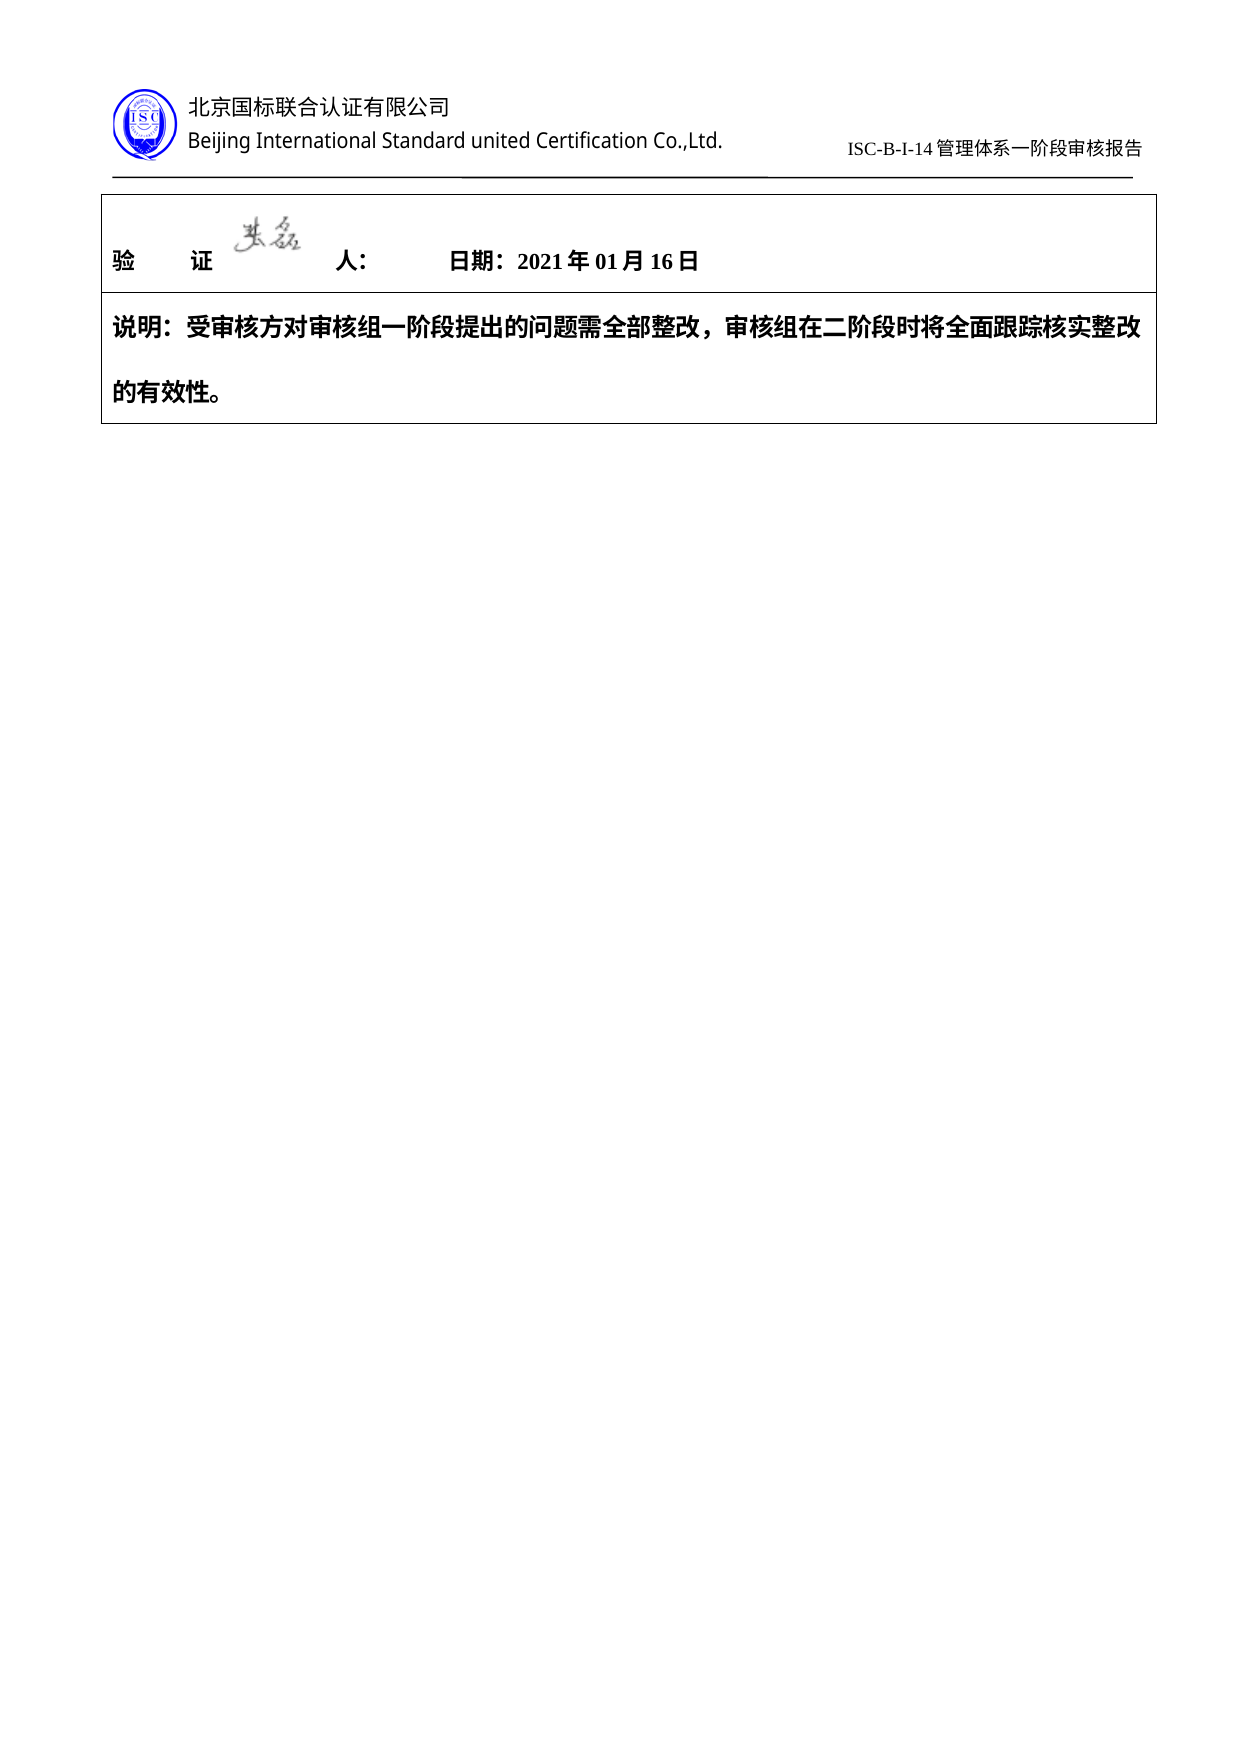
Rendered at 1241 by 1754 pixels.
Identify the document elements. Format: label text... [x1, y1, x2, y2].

table_cell 对一阶段现场审核问题整改结果的验证结论及推荐意见： □所有问题全部整改，并符合要求□未按期完成整改□整改后不符合要求，需重新整改. 推荐意见：☑可进行二阶段审核□需再次安排一阶段审核□不进入二阶段审核 验证人： 日期：2021年01月16日 [102, 195, 1156, 292]
picture [231, 204, 317, 266]
table_cell 说明：受审核方对审核组一阶段提出的问题需全部整改，审核组在二阶段时将全面跟踪核实整改的有效性。 [102, 293, 1156, 423]
picture [112, 89, 180, 161]
